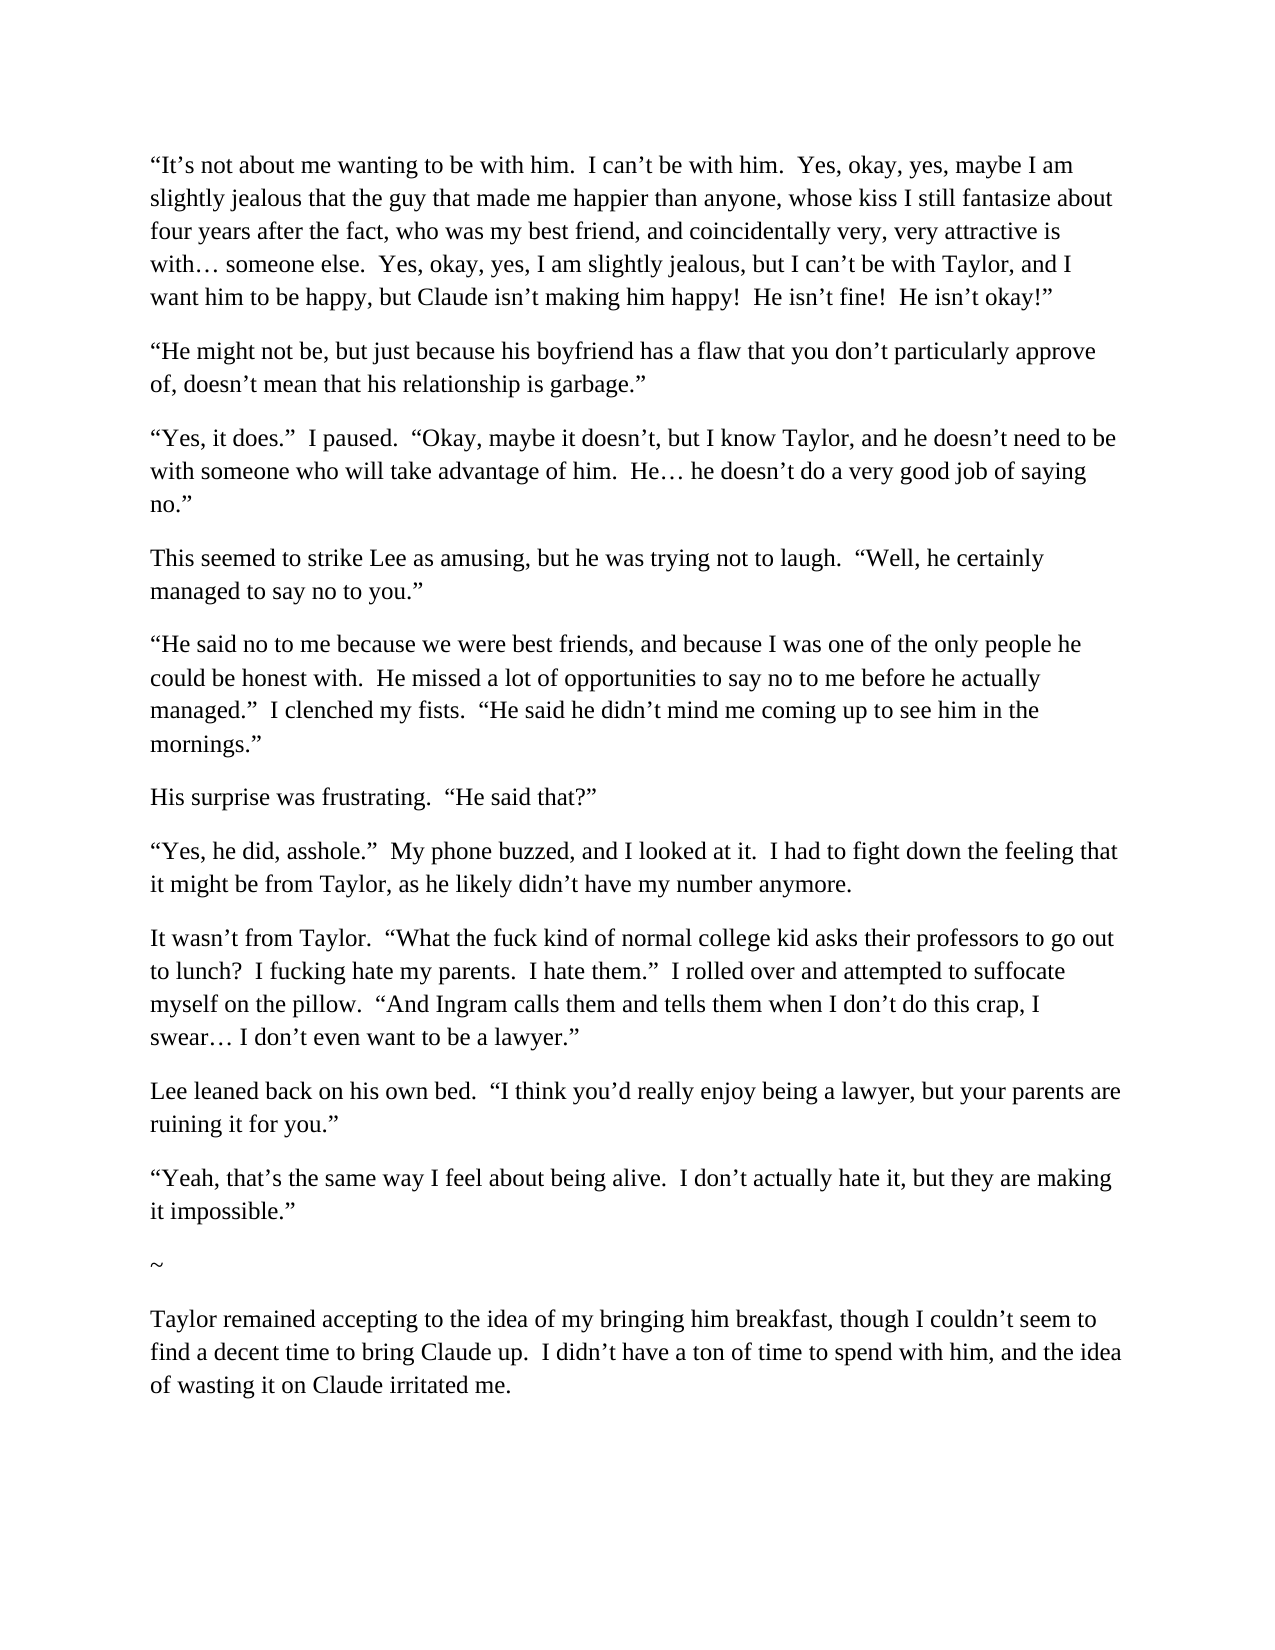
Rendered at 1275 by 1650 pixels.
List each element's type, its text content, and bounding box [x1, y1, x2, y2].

text “Yes, he did, asshole.” My phone buzzed, and I looked at it. I had to fight down the feeling that it might be from Taylor, as he likely didn’t have my number anymore. [150, 836, 1125, 898]
text This seemed to strike Lee as amusing, but he was trying not to laugh. “Well, he certainly managed to say no to you.” [150, 543, 1125, 604]
text Taylor remained accepting to the idea of my bringing him breakfast, though I couldn’t seem to find a decent time to bring Claude up. I didn’t have a ton of time to spend with him, and the idea of wasting it on Claude irritated me. [150, 1304, 1125, 1398]
text “Yes, it does.” I paused. “Okay, maybe it doesn’t, but I know Taylor, and he doesn’t need to be with someone who will take advantage of him. He… he doesn’t do a very good job of saying no.” [150, 423, 1125, 518]
text “Yeah, that’s the same way I feel about being alive. I don’t actually hate it, but they are making it impossible.” [150, 1163, 1125, 1225]
text “He said no to me because we were best friends, and because I was one of the only people he could be honest with. He missed a lot of opportunities to say no to me before he actually managed.” I clenched my fists. “He said he didn’t mind me coming up to see him in the mornings.” [150, 629, 1125, 757]
text “It’s not about me wanting to be with him. I can’t be with him. Yes, okay, yes, maybe I am slightly jealous that the guy that made me happier than anyone, whose kiss I still fantasize about four years after the fact, who was my best friend, and coincidentally very, very attractive is with… someone else. Yes, okay, yes, I am slightly jealous, but I can’t be with Taylor, and I want him to be happy, but Claude isn’t making him happy! He isn’t fine! He isn’t okay!” [150, 150, 1125, 311]
text His surprise was frustrating. “He said that?” [150, 782, 1125, 811]
text ~ [150, 1250, 1125, 1279]
text It wasn’t from Taylor. “What the fuck kind of normal college kid asks their professors to go out to lunch? I fucking hate my parents. I hate them.” I rolled over and attempted to suffocate myself on the pillow. “And Ingram calls them and tells them when I don’t do this crap, I swear… I don’t even want to be a lawyer.” [150, 923, 1125, 1051]
text “He might not be, but just because his boyfriend has a flaw that you don’t particularly approve of, doesn’t mean that his relationship is garbage.” [150, 336, 1125, 398]
text Lee leaned back on his own bed. “I think you’d really enjoy being a lawyer, but your parents are ruining it for you.” [150, 1076, 1125, 1138]
